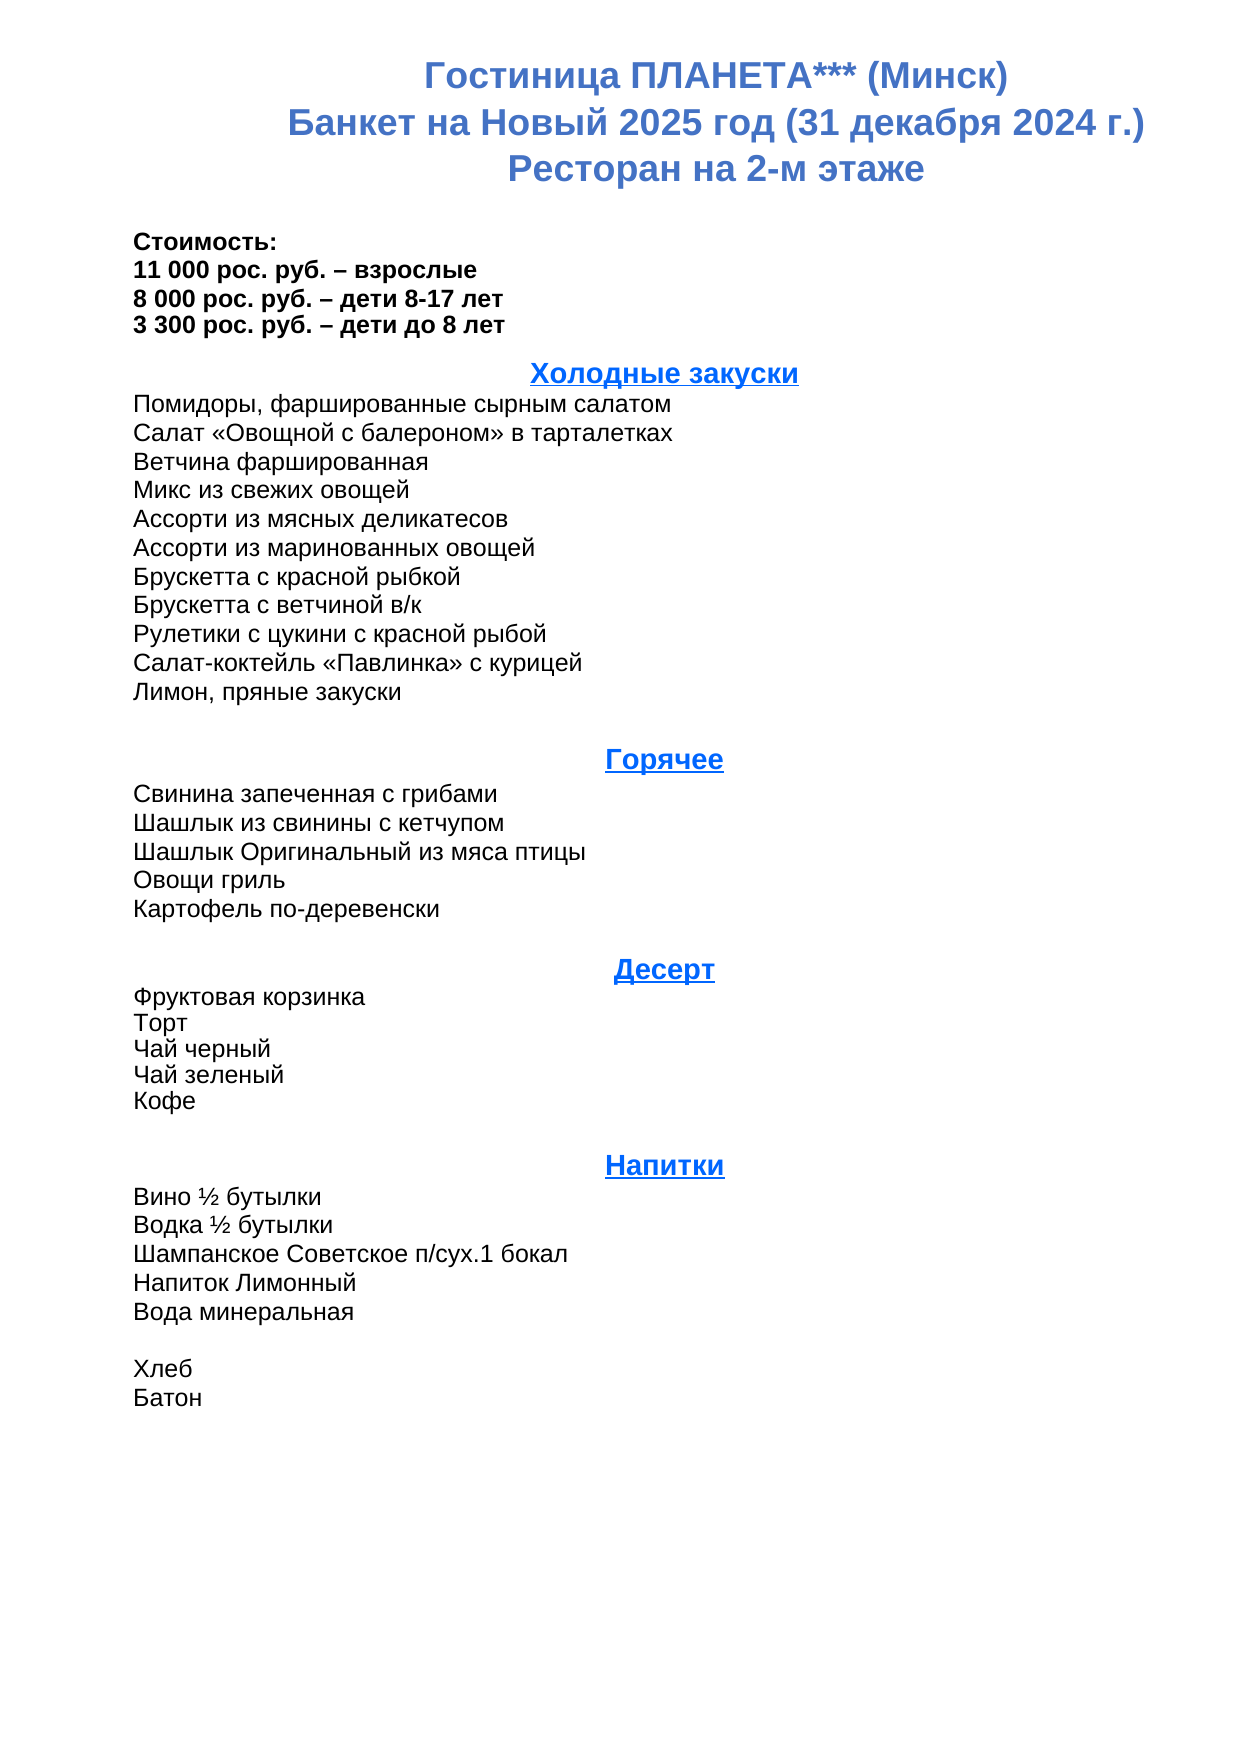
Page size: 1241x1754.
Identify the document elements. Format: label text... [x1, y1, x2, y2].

text Стоимость: [133, 227, 1196, 256]
text Десерт [133, 952, 1196, 985]
text Картофель по-деревенски [133, 894, 1196, 923]
text Банкет на Новый 2025 год (31 декабря 2024 г.) [133, 100, 1240, 143]
text Кофе [133, 1088, 1196, 1114]
text Микс из свежих овощей [133, 475, 1196, 504]
text Чай зеленый [133, 1063, 1196, 1088]
text Батон [133, 1383, 1196, 1411]
text Гостиница ПЛАНЕТА*** (Минск) [133, 53, 1240, 97]
text Ветчина фаршированная [133, 447, 1196, 475]
text 8 000 рос. руб. – дети 8-17 лет [133, 284, 1196, 313]
text Хлеб [133, 1354, 1196, 1383]
text Напитки [133, 1148, 1196, 1181]
text Напиток Лимонный [133, 1268, 1196, 1296]
text Ассорти из маринованных овощей [133, 533, 1196, 562]
text Торт [133, 1011, 1196, 1037]
text Вино ½ бутылки [133, 1181, 1196, 1210]
text Салат-коктейль «Павлинка» с курицей [133, 648, 1196, 677]
text Горячее [133, 742, 1196, 776]
text Лимон, пряные закуски [133, 677, 1196, 705]
text Фруктовая корзинка [133, 985, 1196, 1011]
text Свинина запеченная с грибами [133, 779, 1196, 808]
text Рулетики с цукини с красной рыбой [133, 619, 1196, 648]
text Брускетта с ветчиной в/к [133, 590, 1196, 619]
text Шампанское Советское п/сух.1 бокал [133, 1239, 1196, 1268]
text Помидоры, фаршированные сырным салатом [133, 389, 1196, 418]
text Водка ½ бутылки [133, 1210, 1196, 1239]
text Ассорти из мясных деликатесов [133, 504, 1196, 533]
text Ресторан на 2-м этаже [133, 147, 1240, 190]
text Салат «Овощной с балероном» в тарталетках [133, 418, 1196, 447]
text Вода минеральная [133, 1296, 1196, 1325]
text Холодные закуски [133, 356, 1196, 389]
text 3 300 рос. руб. – дети до 8 лет [133, 313, 1196, 339]
text Шашлык из свинины с кетчупом [133, 808, 1196, 837]
text Шашлык Оригинальный из мяса птицы [133, 837, 1196, 865]
text 11 000 рос. руб. – взрослые [133, 256, 1196, 284]
text Овощи гриль [133, 865, 1196, 894]
text Чай черный [133, 1037, 1196, 1063]
text Брускетта с красной рыбкой [133, 562, 1196, 590]
